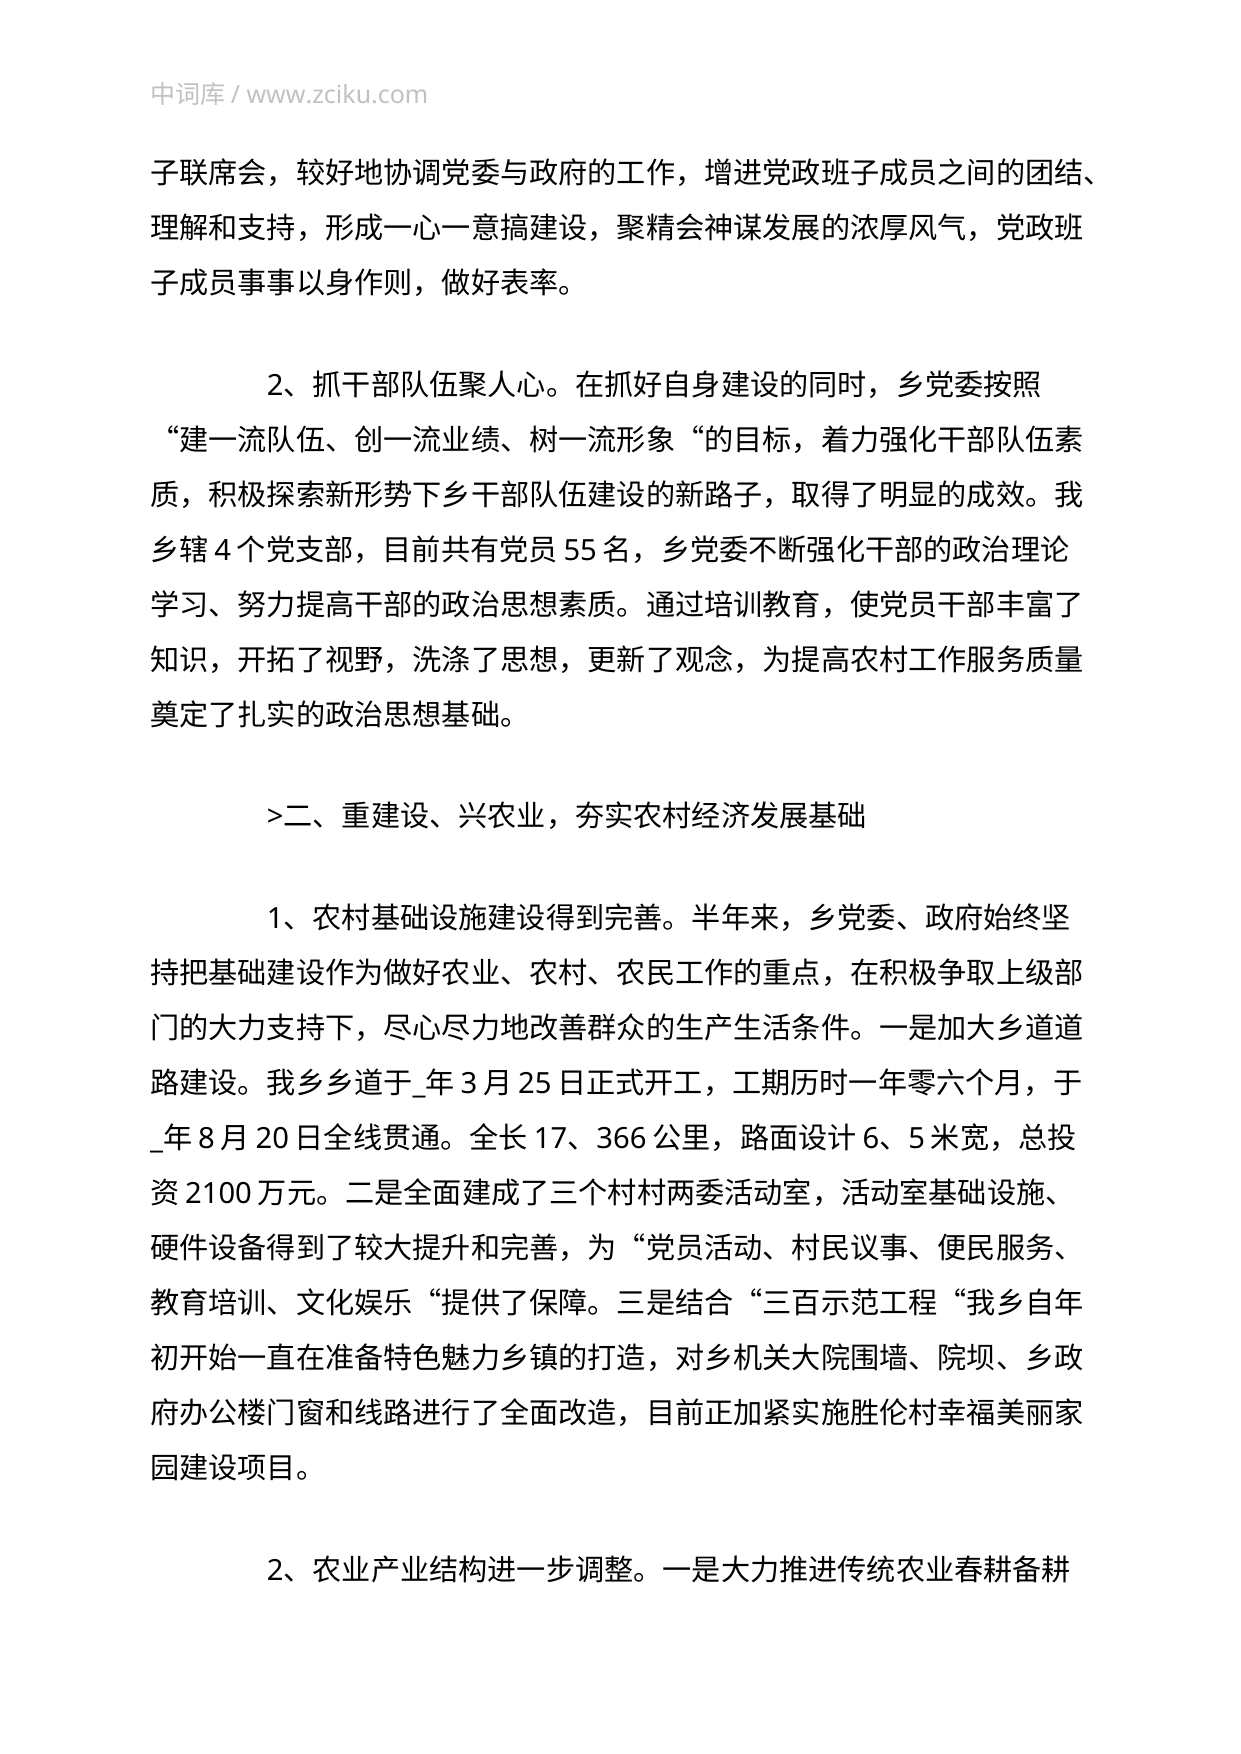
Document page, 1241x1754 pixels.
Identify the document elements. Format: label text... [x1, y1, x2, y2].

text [150, 150, 1090, 302]
text 1、农村基础设施建设得到完善。半年来，乡党委、政府始终坚持把基础建设作为做好农业、农村、农民工作的重点，在积极争取上级部门的大力支持下，尽心尽力地改善群众的生产生活条件。一是加大乡道道路建设。我乡乡道于_年3月25日正式开工，工期历时一年零六个月，于_年8月20日全线贯通。全长17、366公里，路面设计6、5米宽，总投资2100万元。二是全面建成了三个村村两委活动室，活动室基础设施、硬件设备得到了较大提升和完善，为“党员活动、村民议事、便民服务、教育培训、文化娱乐“提供了保障。三是结合“三百示范工程“我乡自年初开始一直在准备特色魅力乡镇的打造，对乡机关大院围墙、院坝、乡政府办公楼门窗和线路进行了全面改造，目前正加紧实施胜伦村幸福美丽家园建设项目。 [150, 895, 1090, 1487]
text 2、抓干部队伍聚人心。在抓好自身建设的同时，乡党委按照“建一流队伍、创一流业绩、树一流形象“的目标，着力强化干部队伍素质，积极探索新形势下乡干部队伍建设的新路子，取得了明显的成效。我乡辖4个党支部，目前共有党员55名，乡党委不断强化干部的政治理论学习、努力提高干部的政治思想素质。通过培训教育，使党员干部丰富了知识，开拓了视野，洗涤了思想，更新了观念，为提高农村工作服务质量奠定了扎实的政治思想基础。 [150, 362, 1090, 733]
text >二、重建设、兴农业，夯实农村经济发展基础 [150, 793, 1090, 835]
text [150, 1546, 1090, 1588]
